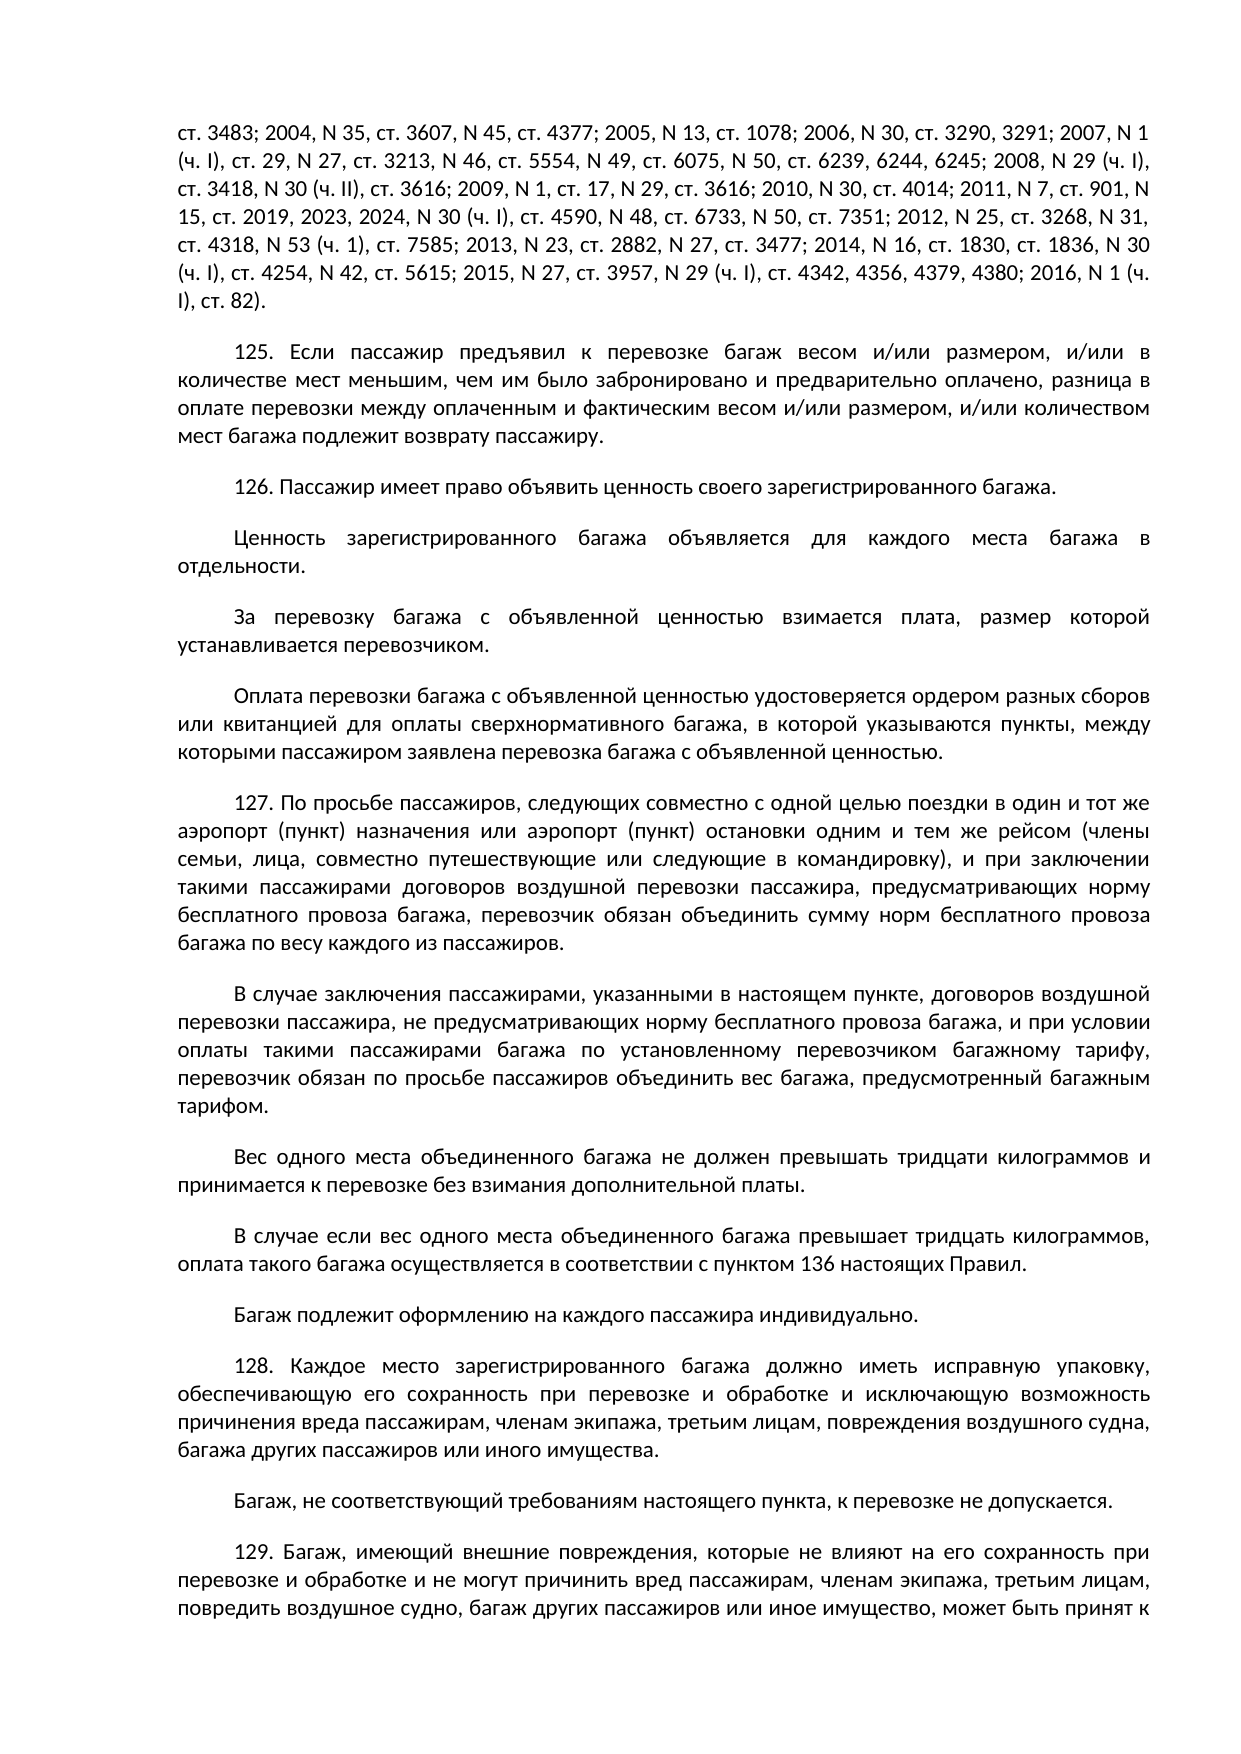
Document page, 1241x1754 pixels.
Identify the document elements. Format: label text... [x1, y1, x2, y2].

text В случае заключения пассажирами, указанными в настоящем пункте, договоров воздушной перевозки пассажира, не предусматривающих норму бесплатного провоза багажа, и при условии оплаты такими пассажирами багажа по установленному перевозчиком багажному тарифу, перевозчик обязан по просьбе пассажиров объединить вес багажа, предусмотренный багажным тарифом. [177, 979, 1152, 1119]
text 126. Пассажир имеет право объявить ценность своего зарегистрированного багажа. [177, 472, 1152, 500]
text 128. Каждое место зарегистрированного багажа должно иметь исправную упаковку, обеспечивающую его сохранность при перевозке и обработке и исключающую возможность причинения вреда пассажирам, членам экипажа, третьим лицам, повреждения воздушного судна, багажа других пассажиров или иного имущества. [177, 1351, 1152, 1463]
text Багаж подлежит оформлению на каждого пассажира индивидуально. [177, 1300, 1152, 1328]
text За перевозку багажа с объявленной ценностью взимается плата, размер которой устанавливается перевозчиком. [177, 602, 1152, 658]
text Оплата перевозки багажа с объявленной ценностью удостоверяется ордером разных сборов или квитанцией для оплаты сверхнормативного багажа, в которой указываются пункты, между которыми пассажиром заявлена перевозка багажа с объявленной ценностью. [177, 681, 1152, 765]
text Багаж, не соответствующий требованиям настоящего пункта, к перевозке не допускается. [177, 1486, 1152, 1514]
text Ценность зарегистрированного багажа объявляется для каждого места багажа в отдельности. [177, 523, 1152, 579]
text 127. По просьбе пассажиров, следующих совместно с одной целью поездки в один и тот же аэропорт (пункт) назначения или аэропорт (пункт) остановки одним и тем же рейсом (члены семьи, лица, совместно путешествующие или следующие в командировку), и при заключении такими пассажирами договоров воздушной перевозки пассажира, предусматривающих норму бесплатного провоза багажа, перевозчик обязан объединить сумму норм бесплатного провоза багажа по весу каждого из пассажиров. [177, 788, 1152, 956]
text 125. Если пассажир предъявил к перевозке багаж весом и/или размером, и/или в количестве мест меньшим, чем им было забронировано и предварительно оплачено, разница в оплате перевозки между оплаченным и фактическим весом и/или размером, и/или количеством мест багажа подлежит возврату пассажиру. [177, 337, 1152, 449]
text Вес одного места объединенного багажа не должен превышать тридцати килограммов и принимается к перевозке без взимания дополнительной платы. [177, 1142, 1152, 1198]
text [177, 118, 1152, 314]
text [177, 1537, 1152, 1621]
text В случае если вес одного места объединенного багажа превышает тридцать килограммов, оплата такого багажа осуществляется в соответствии с пунктом 136 настоящих Правил. [177, 1221, 1152, 1277]
